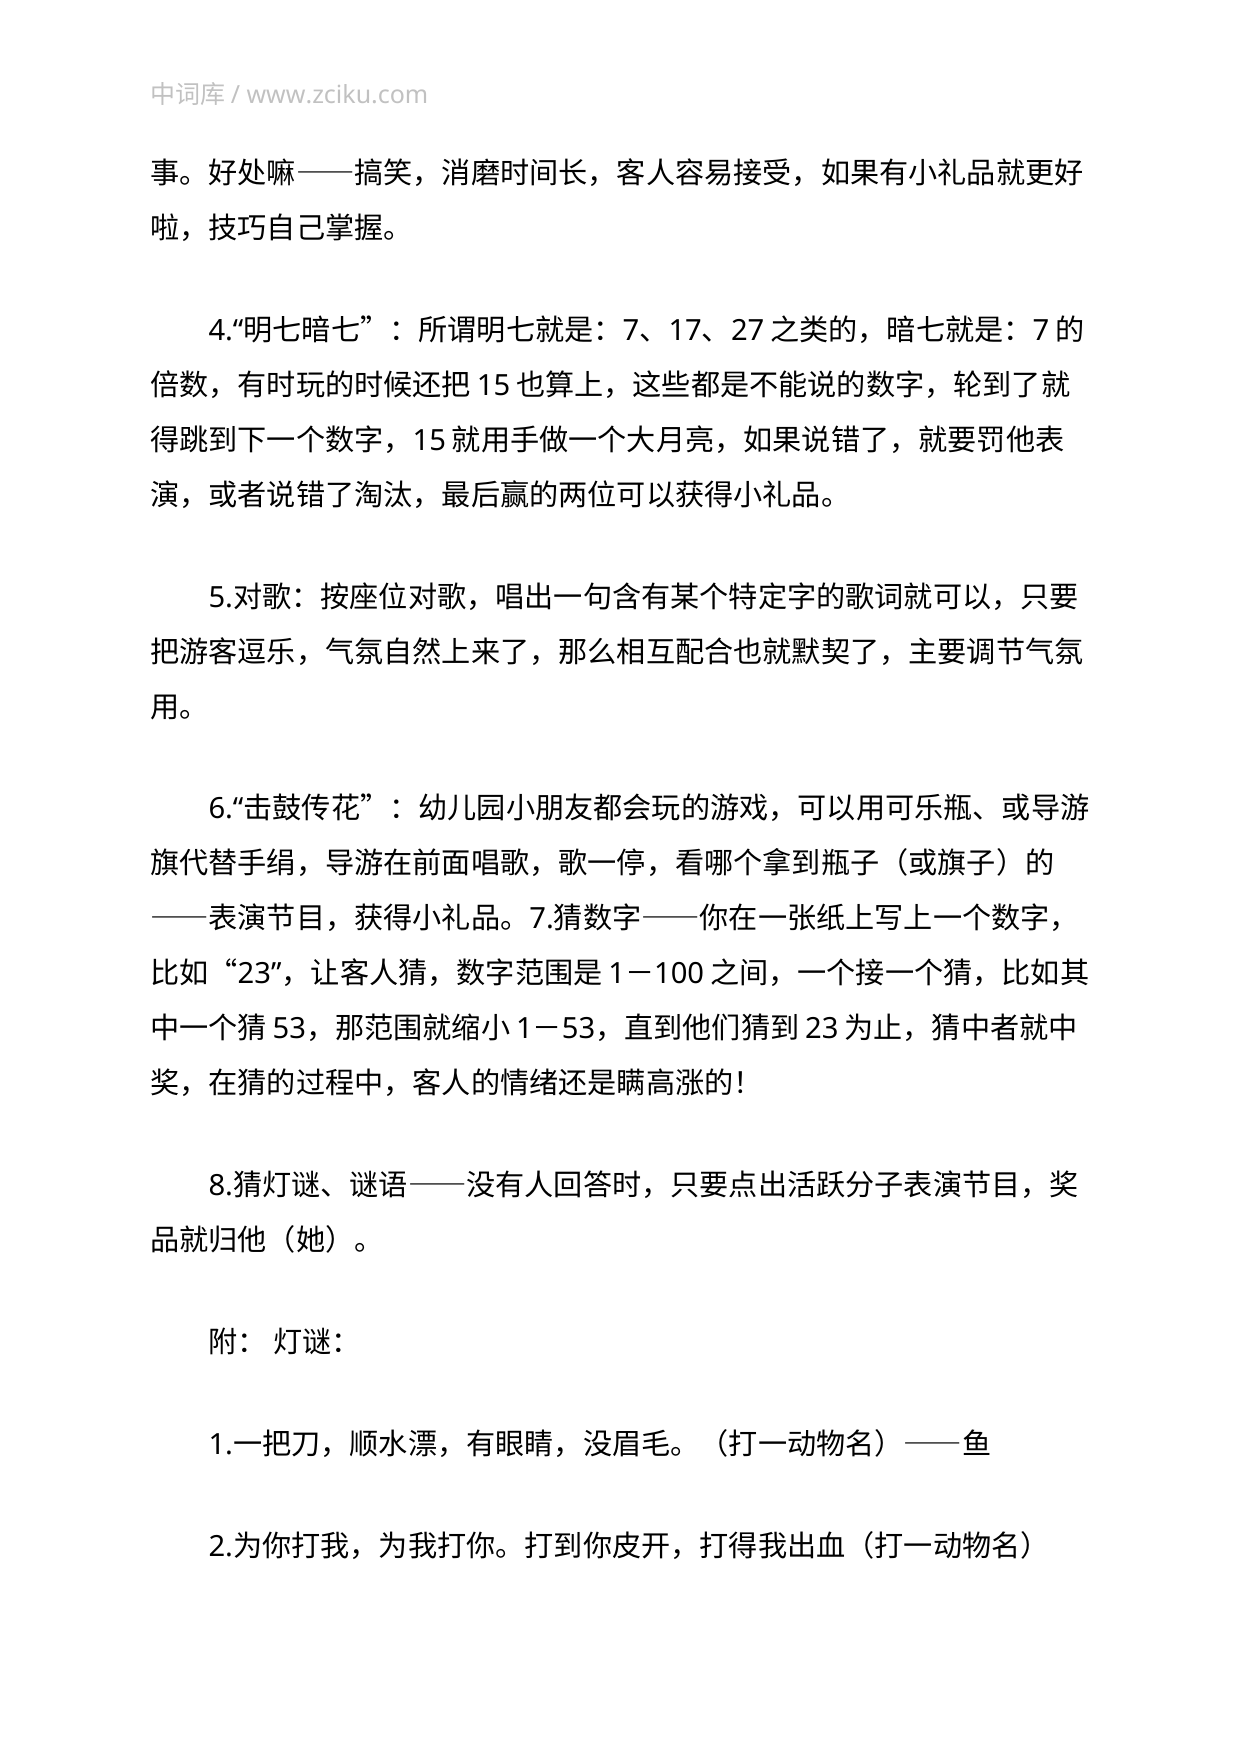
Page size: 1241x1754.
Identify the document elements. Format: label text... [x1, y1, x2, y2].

text 8.猜灯谜、谜语——没有人回答时，只要点出活跃分子表演节目，奖品就归他（她）。 [150, 1162, 1090, 1259]
text 5.对歌：按座位对歌，唱出一句含有某个特定字的歌词就可以，只要把游客逗乐，气氛自然上来了，那么相互配合也就默契了，主要调节气氛用。 [150, 573, 1090, 726]
text 1.一把刀，顺水漂，有眼睛，没眉毛。（打一动物名）——鱼 [150, 1420, 1090, 1463]
text 6.“击鼓传花”：幼儿园小朋友都会玩的游戏，可以用可乐瓶、或导游旗代替手绢，导游在前面唱歌，歌一停，看哪个拿到瓶子（或旗子）的——表演节目，获得小礼品。7.猜数字——你在一张纸上写上一个数字，比如“23”，让客人猜，数字范围是1－100之间，一个接一个猜，比如其中一个猜53，那范围就缩小1－53，直到他们猜到23为止，猜中者就中奖，在猜的过程中，客人的情绪还是瞒高涨的！ [150, 785, 1090, 1102]
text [150, 1522, 1090, 1565]
text 4.“明七暗七”：所谓明七就是：7、17、27之类的，暗七就是：7的倍数，有时玩的时候还把15也算上，这些都是不能说的数字，轮到了就得跳到下一个数字，15就用手做一个大月亮，如果说错了，就要罚他表演，或者说错了淘汰，最后赢的两位可以获得小礼品。 [150, 307, 1090, 514]
text 附： 灯谜： [150, 1318, 1090, 1361]
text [150, 150, 1090, 247]
